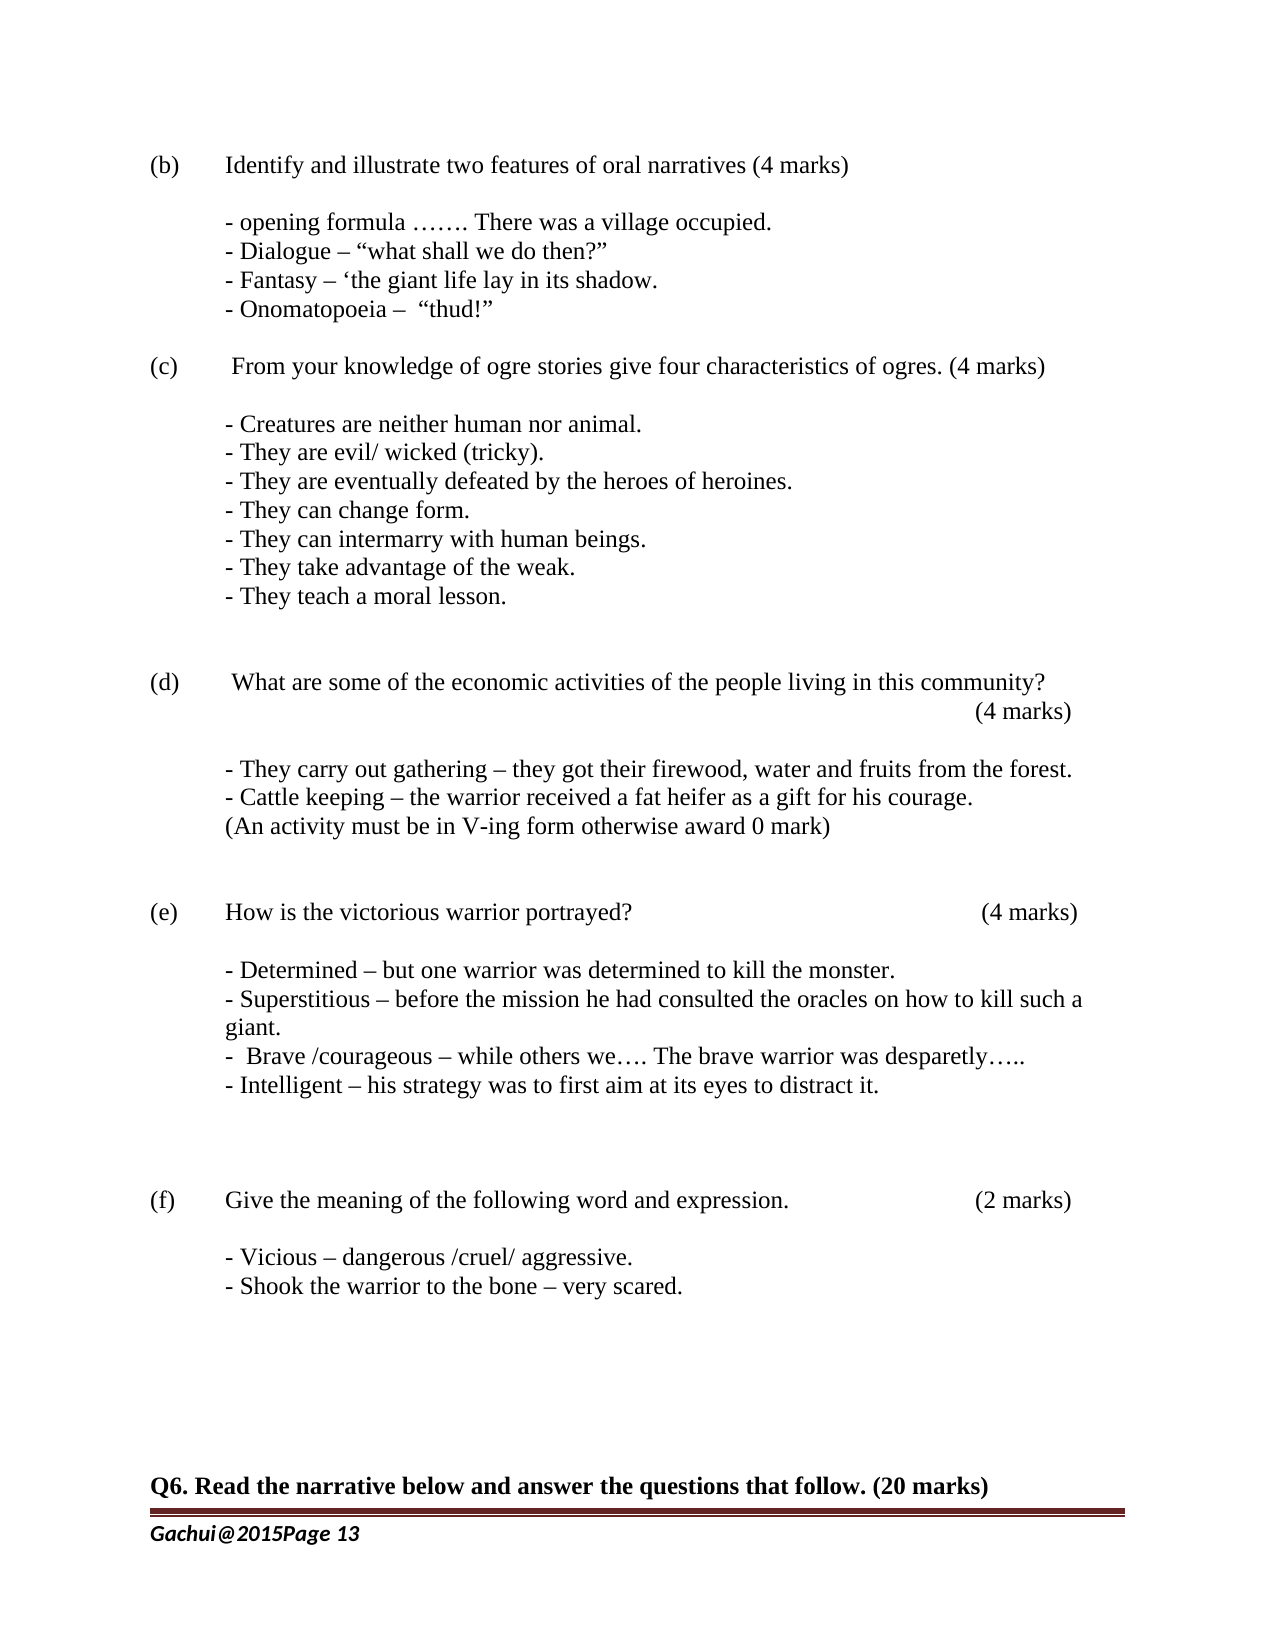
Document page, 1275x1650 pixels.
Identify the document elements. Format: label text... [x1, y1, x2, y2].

text - Shook the warrior to the bone – very scared. [150, 1271, 1125, 1300]
text - Superstitious – before the mission he had consulted the oracles on how to kill such a giant. [225, 984, 1125, 1041]
text - They can change form. [150, 495, 1125, 524]
text - Dialogue – “what shall we do then?” [150, 236, 1125, 265]
text - Vicious – dangerous /cruel/ aggressive. [150, 1242, 1125, 1271]
text (c) From your knowledge of ogre stories give four characteristics of ogres. (4 marks) [150, 351, 1125, 380]
text - Intelligent – his strategy was to first aim at its eyes to distract it. [150, 1070, 1125, 1099]
text - They can intermarry with human beings. [150, 524, 1125, 552]
text - Cattle keeping – the warrior received a fat heifer as a gift for his courage. [150, 782, 1125, 811]
text (b) Identify and illustrate two features of oral narratives (4 marks) [150, 150, 1125, 179]
text - Brave /courageous – while others we…. The brave warrior was desparetly….. [150, 1041, 1125, 1070]
text - They take advantage of the weak. [150, 552, 1125, 581]
text - Fantasy – ‘the giant life lay in its shadow. [150, 265, 1125, 294]
text - They are eventually defeated by the heroes of heroines. [150, 466, 1125, 495]
text - They are evil/ wicked (tricky). [150, 437, 1125, 466]
text - opening formula ……. There was a village occupied. [150, 207, 1125, 236]
text - They teach a moral lesson. [150, 581, 1125, 610]
text (An activity must be in V-ing form otherwise award 0 mark) [150, 811, 1125, 840]
text (4 marks) [900, 696, 1125, 725]
text (e) How is the victorious warrior portrayed? (4 marks) [150, 897, 1125, 926]
text Q6. Read the narrative below and answer the questions that follow. (20 marks) [150, 1471, 1125, 1500]
text - Determined – but one warrior was determined to kill the monster. [150, 955, 1125, 984]
text - Creatures are neither human nor animal. [150, 409, 1125, 437]
text - They carry out gathering – they got their firewood, water and fruits from the forest. [150, 754, 1125, 782]
text - Onomatopoeia – “thud!” [150, 294, 1125, 322]
text (d) What are some of the economic activities of the people living in this community? [150, 667, 1125, 696]
text (f) Give the meaning of the following word and expression. (2 marks) [150, 1185, 1125, 1214]
